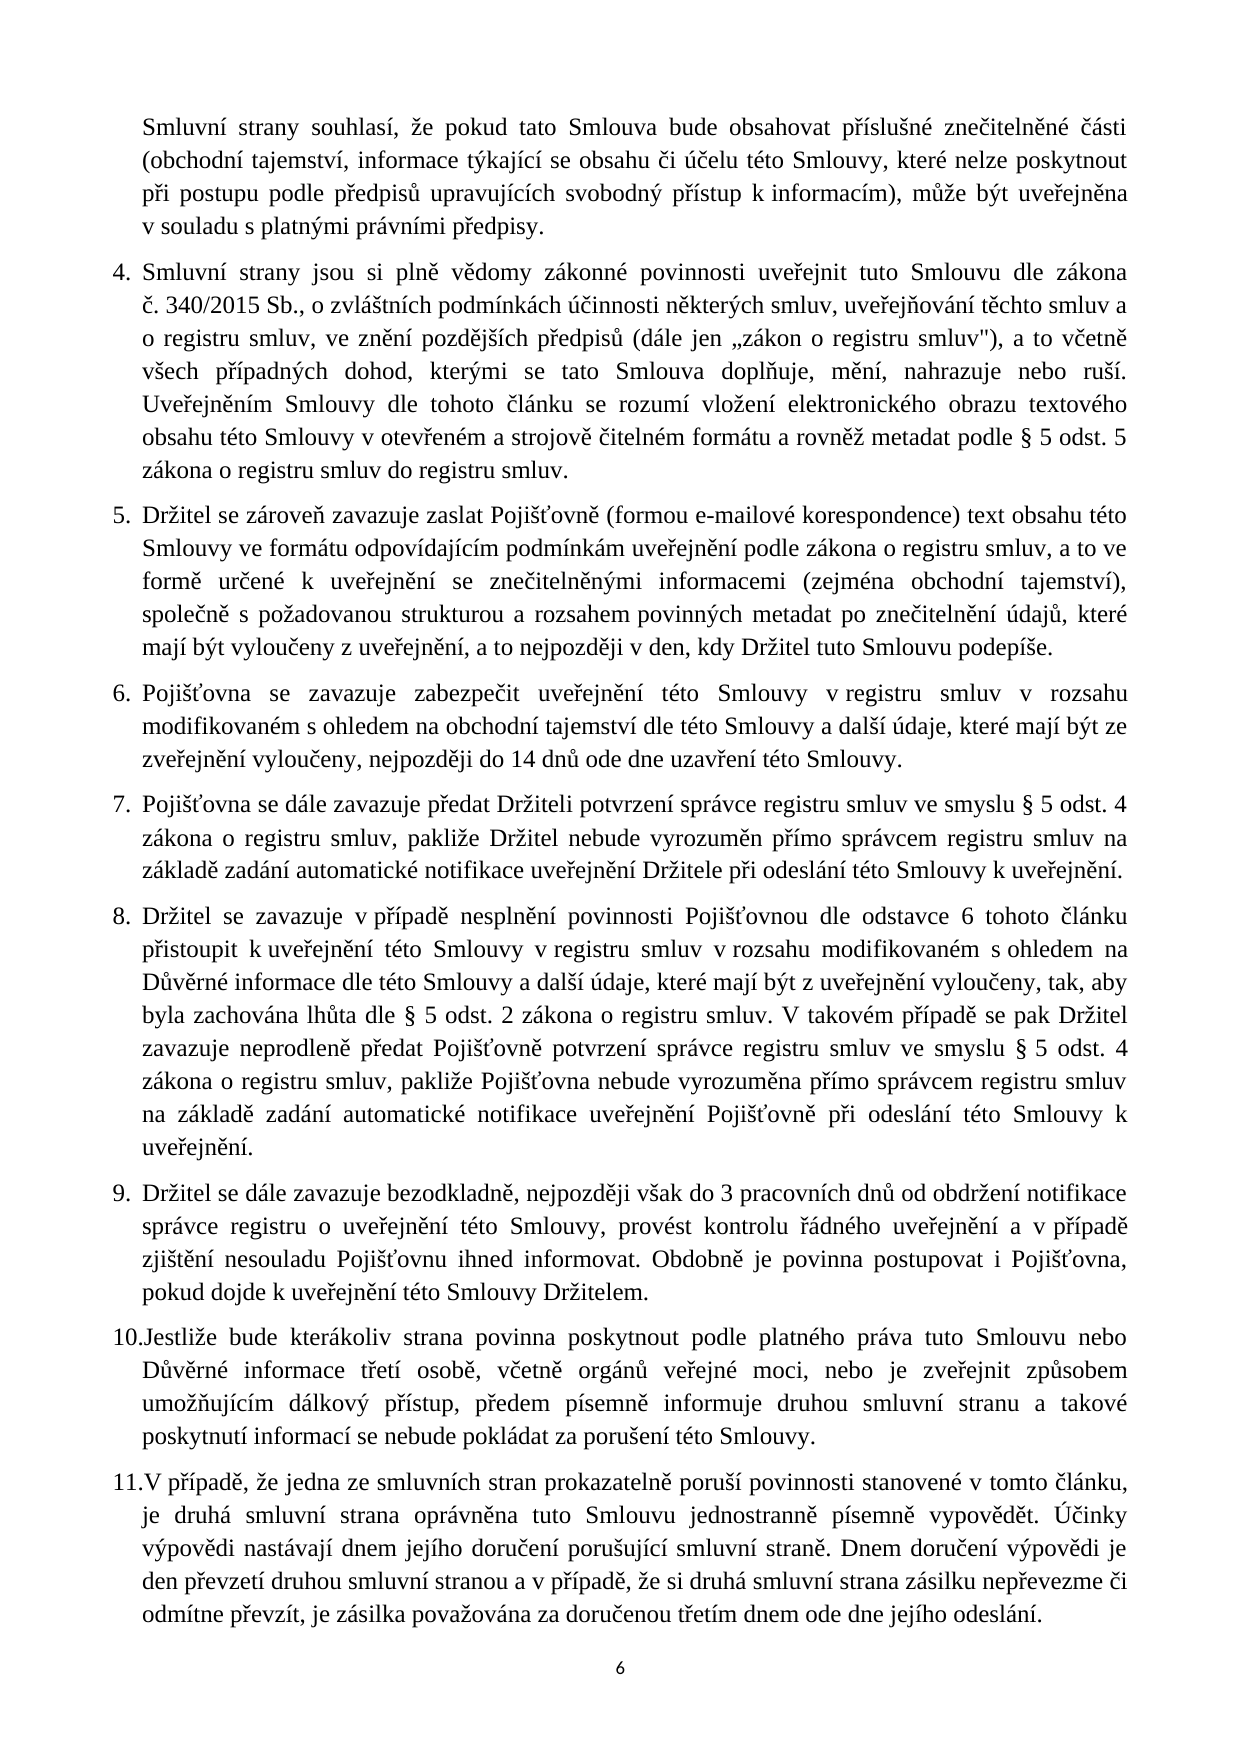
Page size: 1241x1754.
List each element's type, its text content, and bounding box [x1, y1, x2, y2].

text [112, 112, 1128, 240]
list Držitel se zároveň zavazuje zaslat Pojišťovně (formou e-mailové korespondence) text obsahu této Smlouvy ve formátu odpovídajícím podmínkám uveřejnění podle zákona o registru smluv, a to ve formě určené k uveřejnění se znečitelněnými informacemi (zejména obchodní tajemství), společně s požadovanou strukturou a rozsahem povinných metadat po znečitelnění údajů, které mají být vyloučeny z uveřejnění, a to nejpozději v den, kdy Držitel tuto Smlouvu podepíše. [112, 500, 1128, 661]
list Pojišťovna se zavazuje zabezpečit uveřejnění této Smlouvy v registru smluv v rozsahu modifikovaném s ohledem na obchodní tajemství dle této Smlouvy a další údaje, které mají být ze zveřejnění vyloučeny, nejpozději do 14 dnů ode dne uzavření této Smlouvy. [112, 678, 1128, 773]
list Pojišťovna se dále zavazuje předat Držiteli potvrzení správce registru smluv ve smyslu § 5 odst. 4 zákona o registru smluv, pakliže Držitel nebude vyrozuměn přímo správcem registru smluv na základě zadání automatické notifikace uveřejnění Držitele při odeslání této Smlouvy k uveřejnění. [112, 789, 1128, 884]
list Držitel se dále zavazuje bezodkladně, nejpozději však do 3 pracovních dnů od obdržení notifikace správce registru o uveřejnění této Smlouvy, provést kontrolu řádného uveřejnění a v případě zjištění nesouladu Pojišťovnu ihned informovat. Obdobně je povinna postupovat i Pojišťovna, pokud dojde k uveřejnění této Smlouvy Držitelem. [112, 1178, 1128, 1306]
text 11.V případě, že jedna ze smluvních stran prokazatelně poruší povinnosti stanovené v tomto článku, je druhá smluvní strana oprávněna tuto Smlouvu jednostranně písemně vypovědět. Účinky výpovědi nastávají dnem jejího doručení porušující smluvní straně. Dnem doručení výpovědi je den převzetí druhou smluvní stranou a v případě, že si druhá smluvní strana zásilku nepřevezme či odmítne převzít, je zásilka považována za doručenou třetím dnem ode dne jejího odeslání. [112, 1467, 1128, 1628]
text 10.Jestliže bude kterákoliv strana povinna poskytnout podle platného práva tuto Smlouvu nebo Důvěrné informace třetí osobě, včetně orgánů veřejné moci, nebo je zveřejnit způsobem umožňujícím dálkový přístup, předem písemně informuje druhou smluvní stranu a takové poskytnutí informací se nebude pokládat za porušení této Smlouvy. [112, 1322, 1128, 1450]
list Držitel se zavazuje v případě nesplnění povinnosti Pojišťovnou dle odstavce 6 tohoto článku přistoupit k uveřejnění této Smlouvy v registru smluv v rozsahu modifikovaném s ohledem na Důvěrné informace dle této Smlouvy a další údaje, které mají být z uveřejnění vyloučeny, tak, aby byla zachována lhůta dle § 5 odst. 2 zákona o registru smluv. V takovém případě se pak Držitel zavazuje neprodleně předat Pojišťovně potvrzení správce registru smluv ve smyslu § 5 odst. 4 zákona o registru smluv, pakliže Pojišťovna nebude vyrozuměna přímo správcem registru smluv na základě zadání automatické notifikace uveřejnění Pojišťovně při odeslání této Smlouvy k uveřejnění. [112, 901, 1128, 1161]
text 4. Smluvní strany jsou si plně vědomy zákonné povinnosti uveřejnit tuto Smlouvu dle zákona č. 340/2015 Sb., o zvláštních podmínkách účinnosti některých smluv, uveřejňování těchto smluv a o registru smluv, ve znění pozdějších předpisů (dále jen „zákon o registru smluv"), a to včetně všech případných dohod, kterými se tato Smlouva doplňuje, mění, nahrazuje nebo ruší. Uveřejněním Smlouvy dle tohoto článku se rozumí vložení elektronického obrazu textového obsahu této Smlouvy v otevřeném a strojově čitelném formátu a rovněž metadat podle § 5 odst. 5 zákona o registru smluv do registru smluv. [112, 257, 1128, 484]
